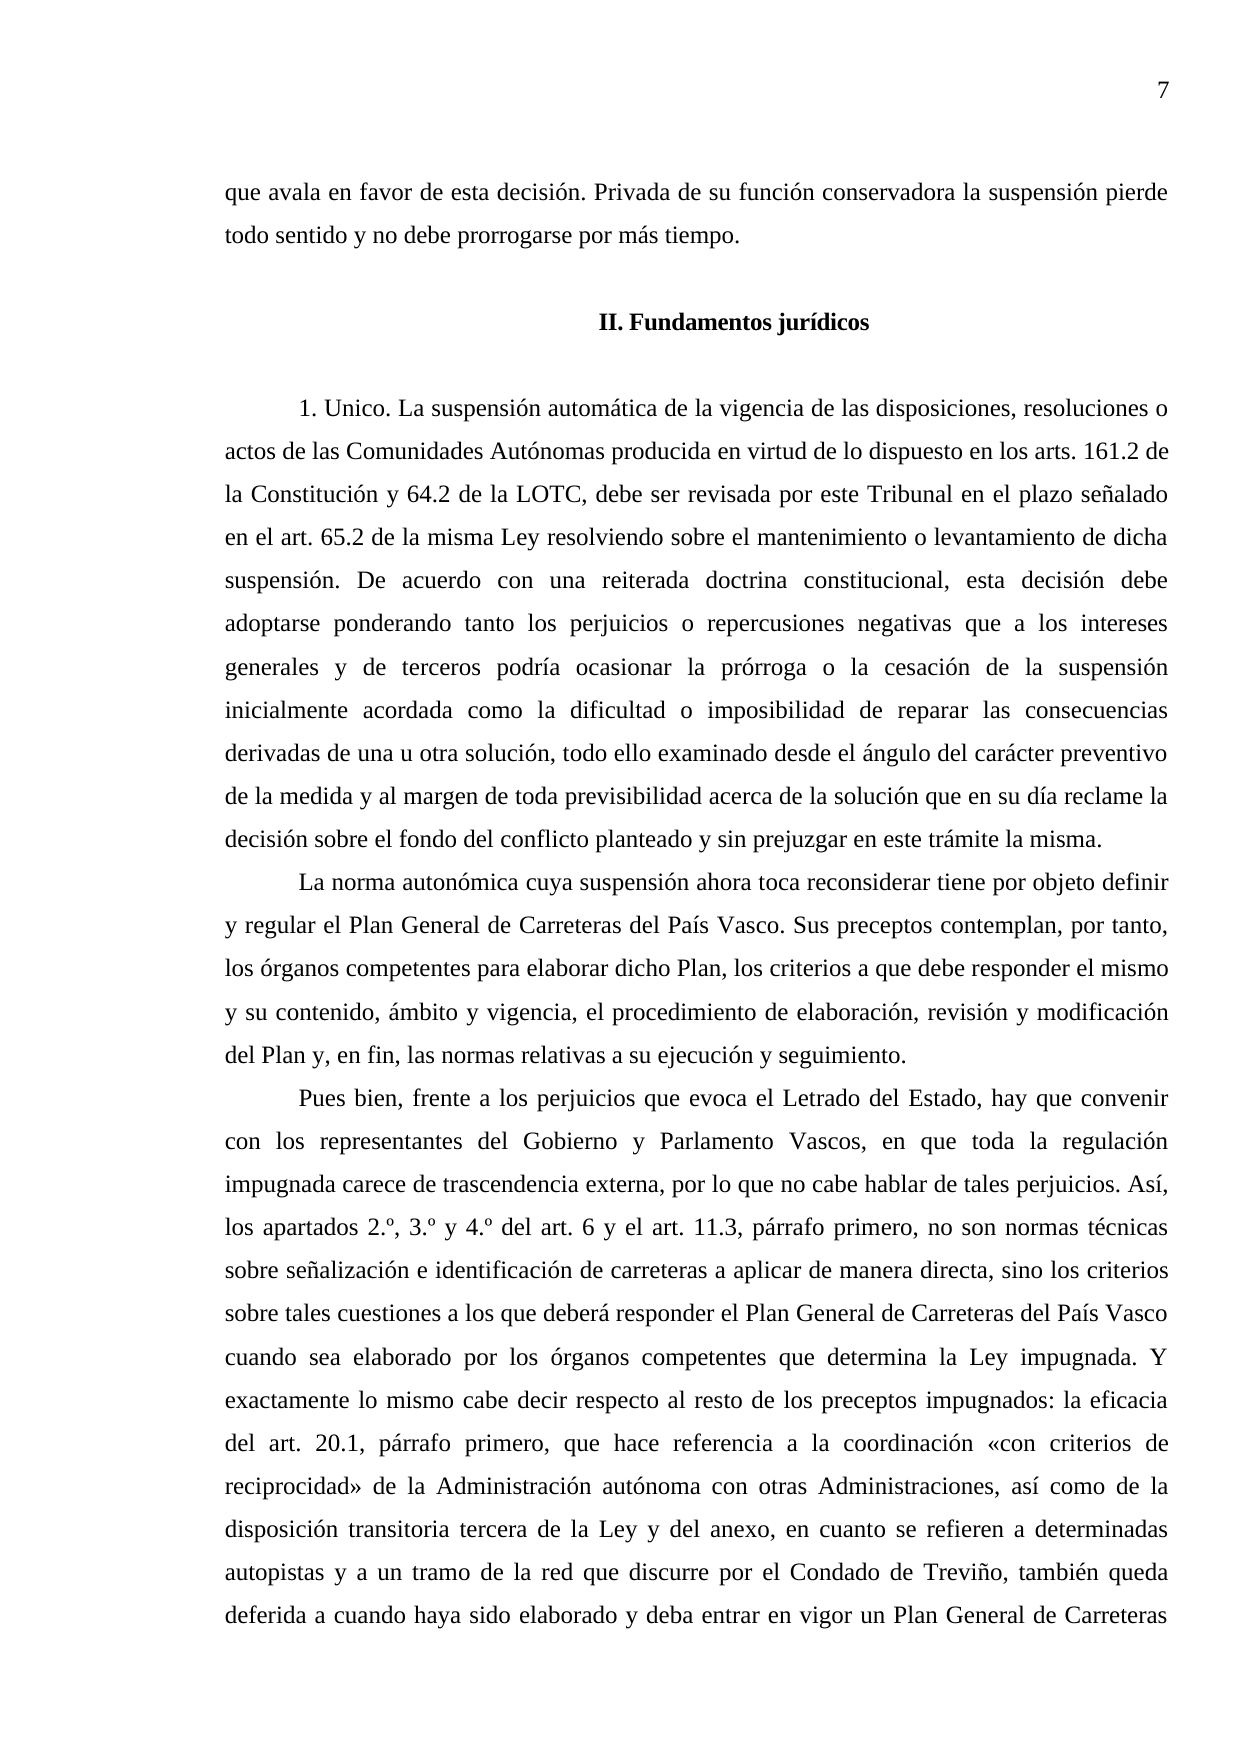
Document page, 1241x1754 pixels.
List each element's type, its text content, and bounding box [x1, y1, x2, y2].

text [224, 1083, 1169, 1629]
subtitle II. Fundamentos jurídicos [224, 307, 1169, 335]
text 1. Unico. La suspensión automática de la vigencia de las disposiciones, resoluciones o actos de las Comunidades Autónomas producida en virtud de lo dispuesto en los arts. 161.2 de la Constitución y 64.2 de la LOTC, debe ser revisada por este Tribunal en el plazo señalado en el art. 65.2 de la misma Ley resolviendo sobre el mantenimiento o levantamiento de dicha suspensión. De acuerdo con una reiterada doctrina constitucional, esta decisión debe adoptarse ponderando tanto los perjuicios o repercusiones negativas que a los intereses generales y de terceros podría ocasionar la prórroga o la cesación de la suspensión inicialmente acordada como la dificultad o imposibilidad de reparar las consecuencias derivadas de una u otra solución, todo ello examinado desde el ángulo del carácter preventivo de la medida y al margen de toda previsibilidad acerca de la solución que en su día reclame la decisión sobre el fondo del conflicto planteado y sin prejuzgar en este trámite la misma. [224, 393, 1169, 853]
text La norma autonómica cuya suspensión ahora toca reconsiderar tiene por objeto definir y regular el Plan General de Carreteras del País Vasco. Sus preceptos contemplan, por tanto, los órganos competentes para elaborar dicho Plan, los criterios a que debe responder el mismo y su contenido, ámbito y vigencia, el procedimiento de elaboración, revisión y modificación del Plan y, en fin, las normas relativas a su ejecución y seguimiento. [224, 867, 1169, 1068]
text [224, 177, 1169, 249]
